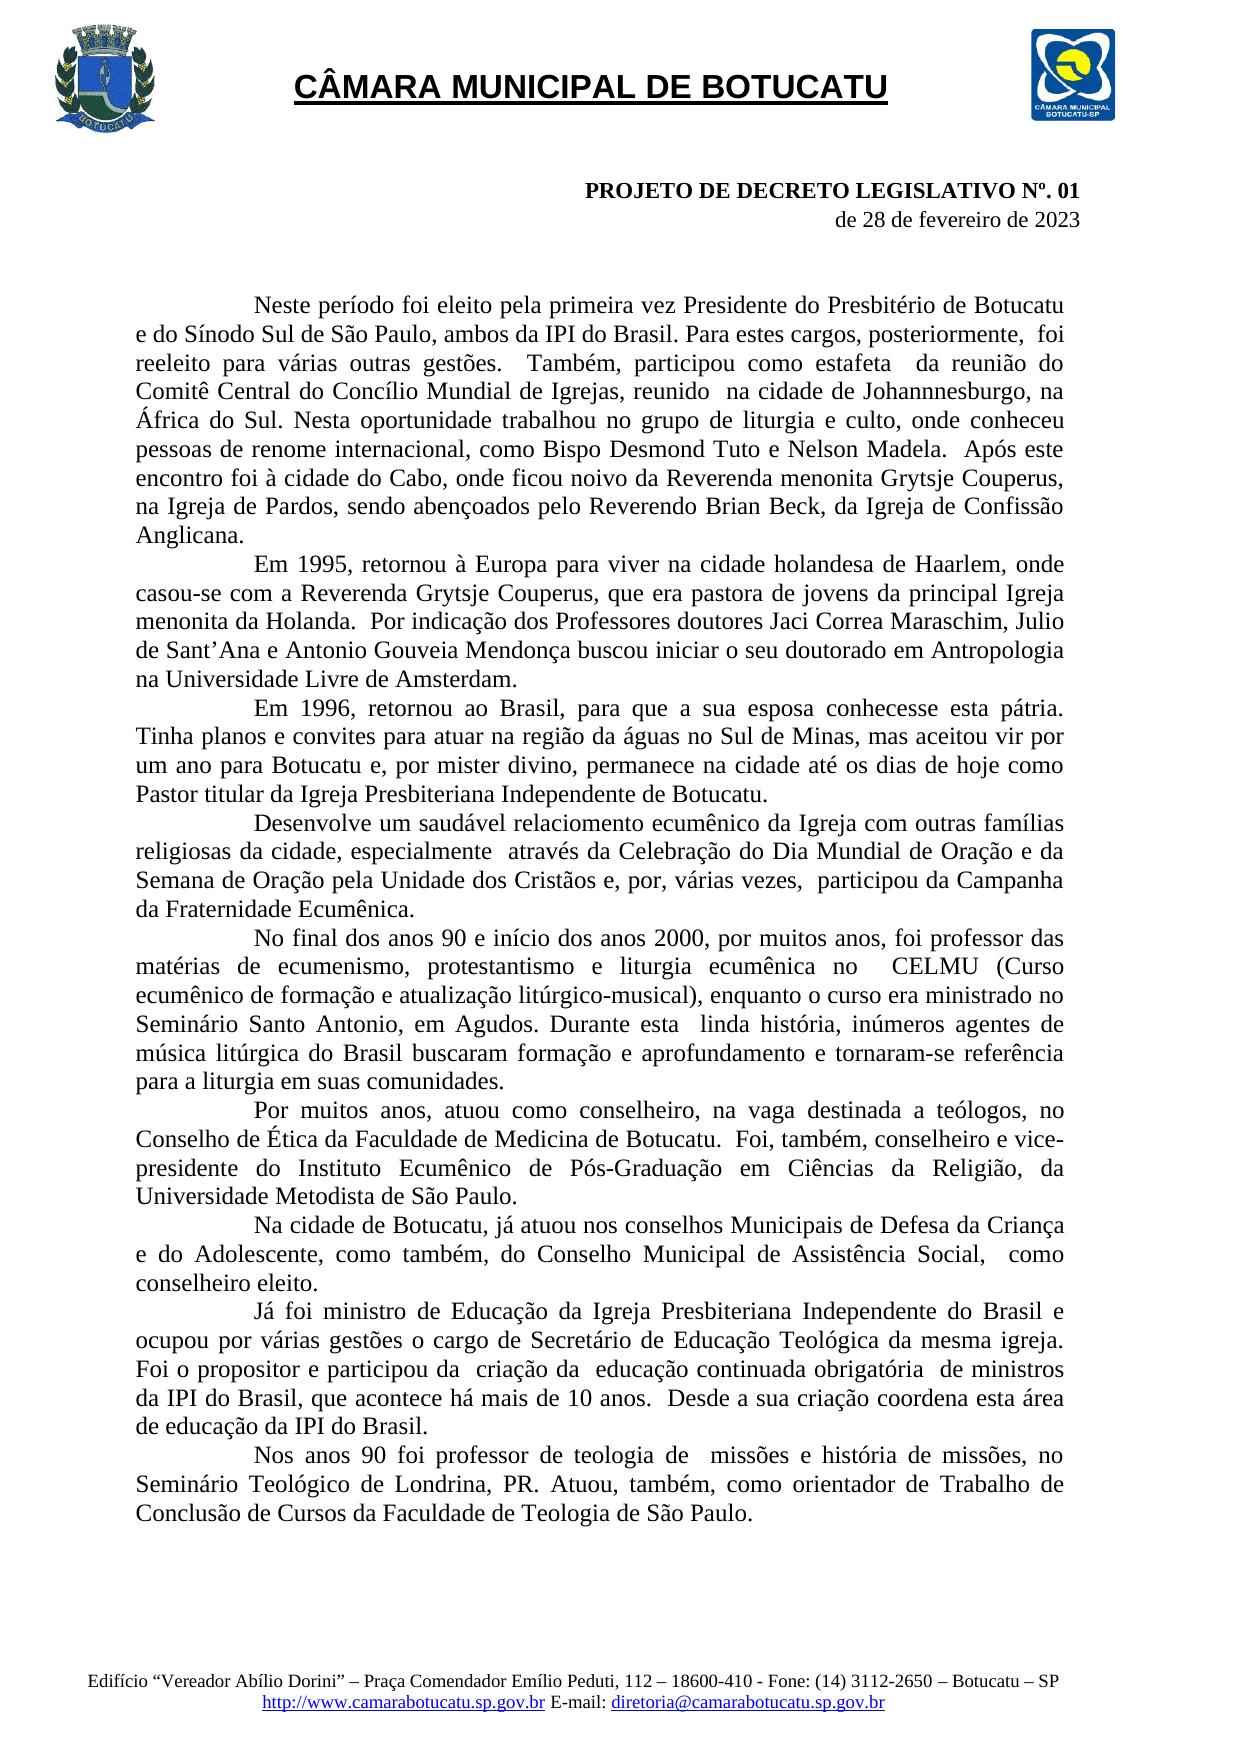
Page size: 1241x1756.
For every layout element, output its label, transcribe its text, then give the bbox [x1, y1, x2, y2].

subtitle PROJETO DE DECRETO LEGISLATIVO Nº. 01 [272, 176, 1080, 204]
text Desenvolve um saudável relaciomento ecumênico da Igreja com outras famílias religiosas da cidade, especialmente através da Celebração do Dia Mundial de Oração e da Semana de Oração pela Unidade dos Cristãos e, por, várias vezes, participou da Campanha da Fraternidade Ecumênica. [135, 808, 1065, 923]
text No final dos anos 90 e início dos anos 2000, por muitos anos, foi professor das matérias de ecumenismo, protestantismo e liturgia ecumênica no CELMU (Curso ecumênico de formação e atualização litúrgico-musical), enquanto o curso era ministrado no Seminário Santo Antonio, em Agudos. Durante esta linda história, inúmeros agentes de música litúrgica do Brasil buscaram formação e aprofundamento e tornaram-se referência para a liturgia em suas comunidades. [135, 923, 1065, 1095]
text Já foi ministro de Educação da Igreja Presbiteriana Independente do Brasil e ocupou por várias gestões o cargo de Secretário de Educação Teológica da mesma igreja. Foi o propositor e participou da criação da educação continuada obrigatória de ministros da IPI do Brasil, que acontece há mais de 10 anos. Desde a sua criação coordena esta área de educação da IPI do Brasil. [135, 1296, 1065, 1440]
picture [50, 24, 160, 133]
text Neste período foi eleito pela primeira vez Presidente do Presbitério de Botucatu e do Sínodo Sul de São Paulo, ambos da IPI do Brasil. Para estes cargos, posteriormente, foi reeleito para várias outras gestões. Também, participou como estafeta da reunião do Comitê Central do Concílio Mundial de Igrejas, reunido na cidade de Johannnesburgo, na África do Sul. Nesta oportunidade trabalhou no grupo de liturgia e culto, onde conheceu pessoas de renome internacional, como Bispo Desmond Tuto e Nelson Madela. Após este encontro foi à cidade do Cabo, onde ficou noivo da Reverenda menonita Grytsje Couperus, na Igreja de Pardos, sendo abençoados pelo Reverendo Brian Beck, da Igreja de Confissão Anglicana. [135, 290, 1065, 549]
text de 28 de fevereiro de 2023 [135, 204, 1080, 233]
text Em 1995, retornou à Europa para viver na cidade holandesa de Haarlem, onde casou-se com a Reverenda Grytsje Couperus, que era pastora de jovens da principal Igreja menonita da Holanda. Por indicação dos Professores doutores Jaci Correa Maraschim, Julio de Sant’Ana e Antonio Gouveia Mendonça buscou iniciar o seu doutorado em Antropologia na Universidade Livre de Amsterdam. [135, 549, 1065, 693]
text Por muitos anos, atuou como conselheiro, na vaga destinada a teólogos, no Conselho de Ética da Faculdade de Medicina de Botucatu. Foi, também, conselheiro e vice-presidente do Instituto Ecumênico de Pós-Graduação em Ciências da Religião, da Universidade Metodista de São Paulo. [135, 1095, 1065, 1210]
text Em 1996, retornou ao Brasil, para que a sua esposa conhecesse esta pátria. Tinha planos e convites para atuar na região da águas no Sul de Minas, mas aceitou vir por um ano para Botucatu e, por mister divino, permanece na cidade até os dias de hoje como Pastor titular da Igreja Presbiteriana Independente de Botucatu. [135, 693, 1065, 808]
picture [1031, 29, 1116, 121]
text Nos anos 90 foi professor de teologia de missões e história de missões, no Seminário Teológico de Londrina, PR. Atuou, também, como orientador de Trabalho de Conclusão de Cursos da Faculdade de Teologia de São Paulo. [135, 1440, 1065, 1526]
text Na cidade de Botucatu, já atuou nos conselhos Municipais de Defesa da Criança e do Adolescente, como também, do Conselho Municipal de Assistência Social, como conselheiro eleito. [135, 1210, 1065, 1296]
